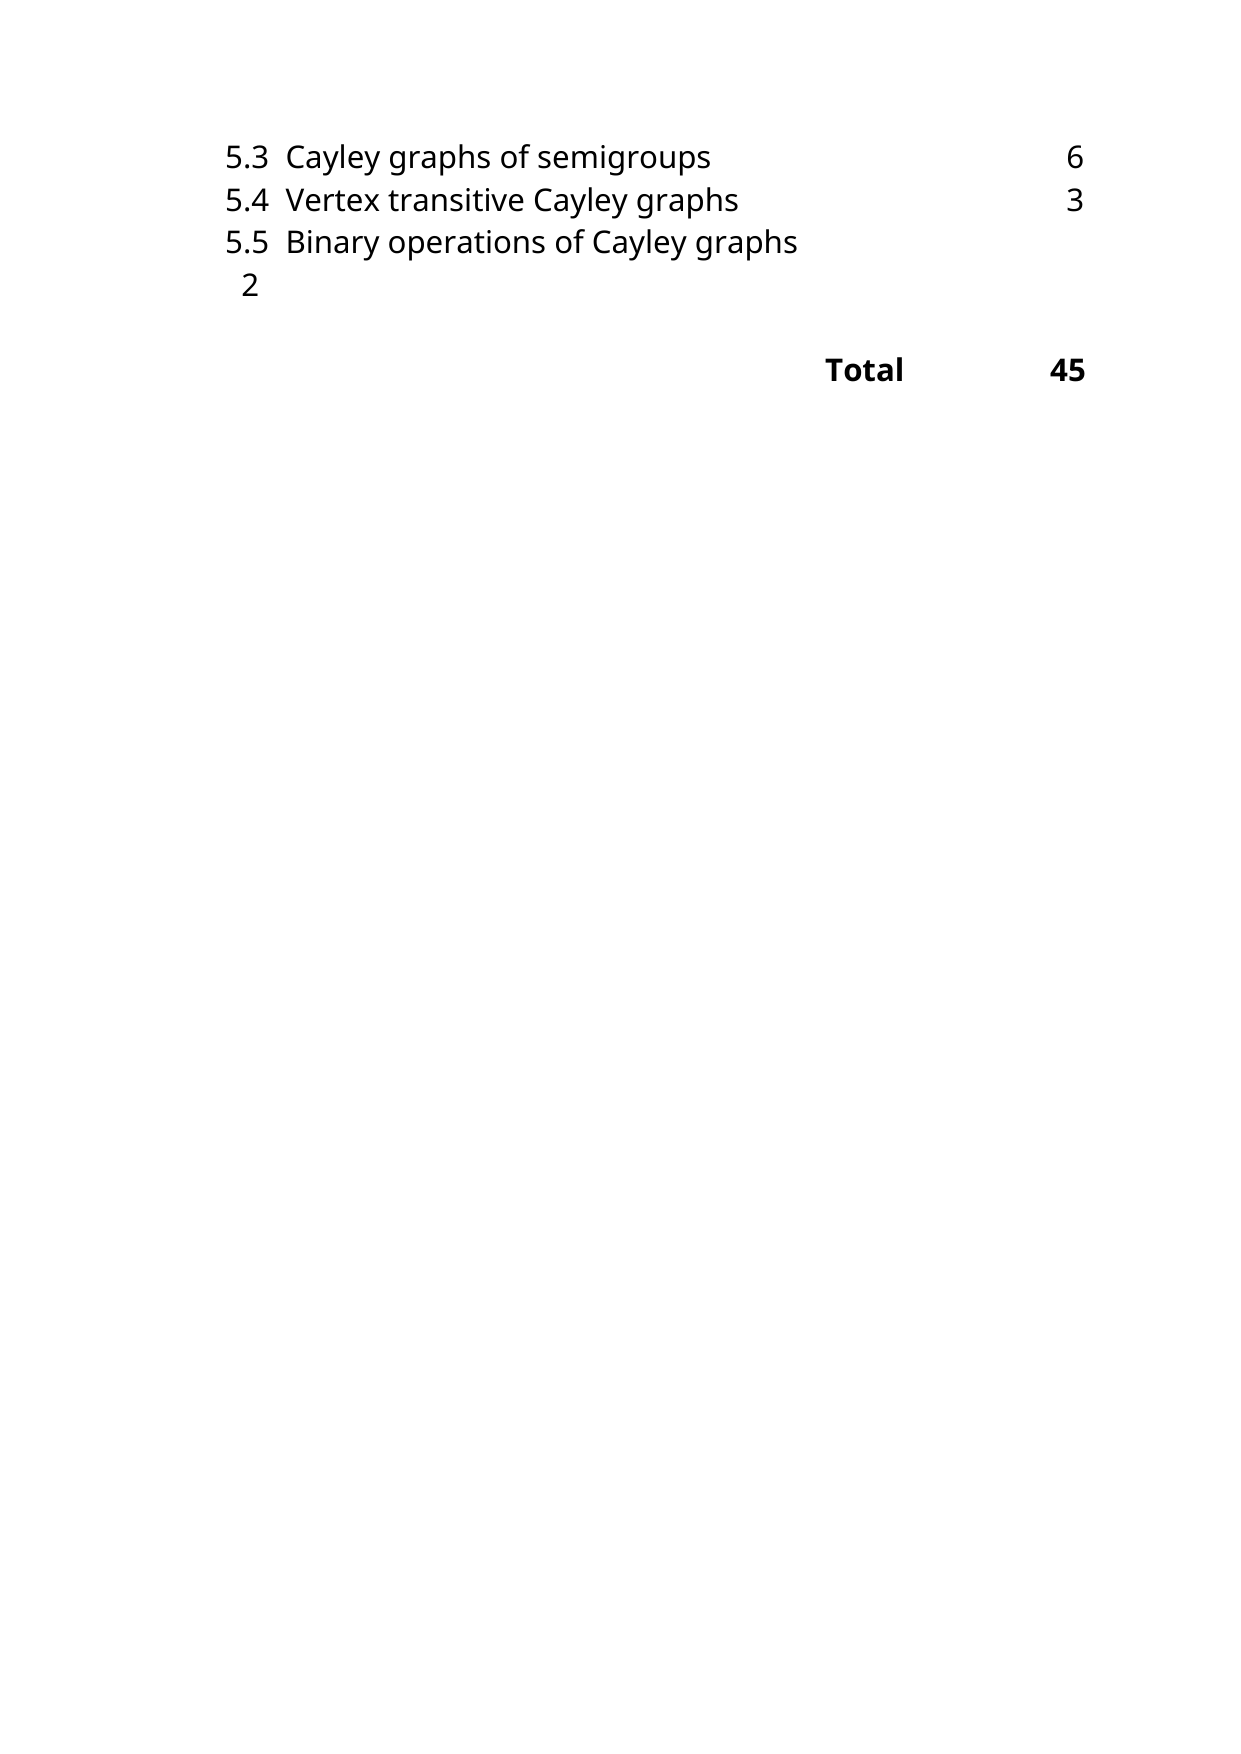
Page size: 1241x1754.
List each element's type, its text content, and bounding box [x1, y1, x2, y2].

text 5.3 Cayley graphs of semigroups 6 [150, 135, 1120, 178]
text Total 45 [150, 348, 1120, 391]
text 5.5 Binary operations of Cayley graphs 2 [150, 220, 1120, 305]
text 5.4 Vertex transitive Cayley graphs 3 [150, 178, 1120, 220]
